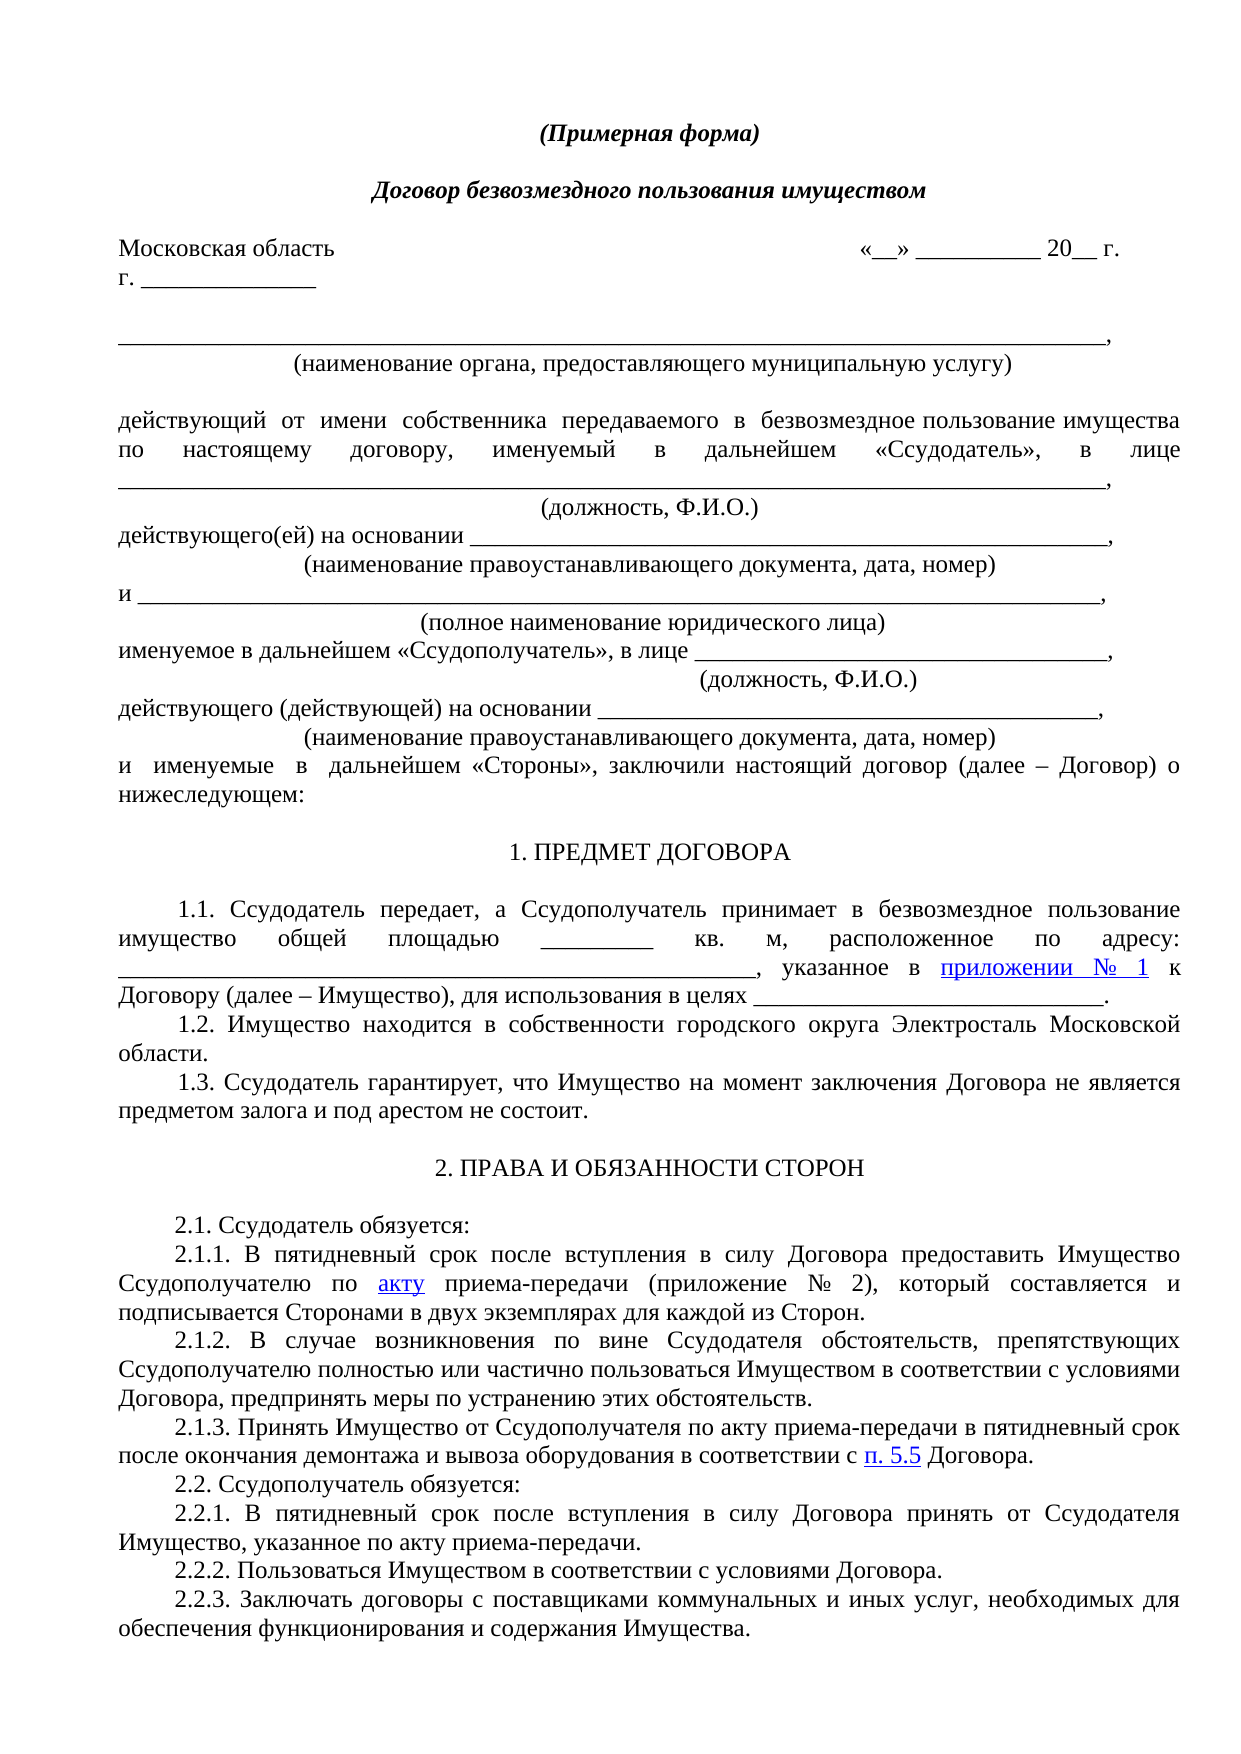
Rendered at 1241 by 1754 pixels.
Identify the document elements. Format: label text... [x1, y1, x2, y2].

text 2.2.2. Пользоваться Имуществом в соответствии с условиями Договора. [118, 1556, 1181, 1584]
text 1.1. Ссудодатель передает, а Ссудополучатель принимает в безвозмездное пользование имущество общей площадью _________ кв. м, расположенное по адресу: ___________________________________________________, указанное в приложении № 1 к Договору (далее – Имущество), для использования в целях ____________________________. [118, 894, 1181, 1009]
subtitle (Примерная форма) [118, 118, 1181, 147]
text (наименование органа, предоставляющего муниципальную услугу) [118, 348, 1181, 377]
text 1.2. Имущество находится в собственности городского округа Электросталь Московской области. [118, 1009, 1181, 1067]
text 2.1.1. В пятидневный срок после вступления в силу Договора предоставить Имущество Ссудополучателю по акту приема-передачи (приложение № 2), который составляется и подписывается Сторонами в двух экземплярах для каждой из Сторон. [118, 1239, 1181, 1326]
text 2. ПРАВА И ОБЯЗАННОСТИ СТОРОН [118, 1153, 1181, 1182]
text 1.3. Ссудодатель гарантирует, что Имущество на момент заключения Договора не является предметом залога и под арестом не состоит. [118, 1067, 1181, 1124]
text действующего(ей) на основании ___________________________________________________, [118, 521, 1181, 549]
text (должность, Ф.И.О.) [118, 492, 1181, 521]
text _______________________________________________________________________________, [118, 319, 1181, 348]
text и именуемые в дальнейшем «Стороны», заключили настоящий договор (далее – Договор) о нижеследующем: [118, 751, 1181, 808]
text 2.1. Ссудодатель обязуется: [118, 1211, 1181, 1239]
text (наименование правоустанавливающего документа, дата, номер) [118, 722, 1181, 751]
text 1. ПРЕДМЕТ ДОГОВОРА [118, 837, 1181, 866]
text 2.1.3. Принять Имущество от Ссудополучателя по акту приема-передачи в пятидневный срок после окончания демонтажа и вывоза оборудования в соответствии с п. 5.5 Договора. [118, 1412, 1181, 1469]
text 2.2.1. В пятидневный срок после вступления в силу Договора принять от Ссудодателя Имущество, указанное по акту приема-передачи. [118, 1498, 1181, 1556]
text 2.2.3. Заключать договоры с поставщиками коммунальных и иных услуг, необходимых для обеспечения функционирования и содержания Имущества. [118, 1584, 1181, 1642]
text 2.2. Ссудополучатель обязуется: [118, 1469, 1181, 1498]
text именуемое в дальнейшем «Ссудополучатель», в лице _________________________________, [118, 636, 1181, 664]
text (полное наименование юридического лица) [118, 607, 1181, 636]
subtitle Договор безвозмездного пользования имуществом [118, 176, 1181, 204]
text Московская область «__» __________ 20__ г. [118, 233, 1181, 262]
text (наименование правоустанавливающего документа, дата, номер) [118, 549, 1181, 578]
text 2.1.2. В случае возникновения по вине Ссудодателя обстоятельств, препятствующих Ссудополучателю полностью или частично пользоваться Имуществом в соответствии с условиями Договора, предпринять меры по устранению этих обстоятельств. [118, 1326, 1181, 1412]
text г. ______________ [118, 262, 1181, 291]
text (должность, Ф.И.О.) [118, 664, 1181, 693]
text и _____________________________________________________________________________, [118, 578, 1181, 607]
text действующий от имени собственника передаваемого в безвозмездное пользование имущества по настоящему договору, именуемый в дальнейшем «Ссудодатель», в лице _______________________________________________________________________________, [118, 406, 1181, 492]
text действующего (действующей) на основании ________________________________________, [118, 693, 1181, 722]
